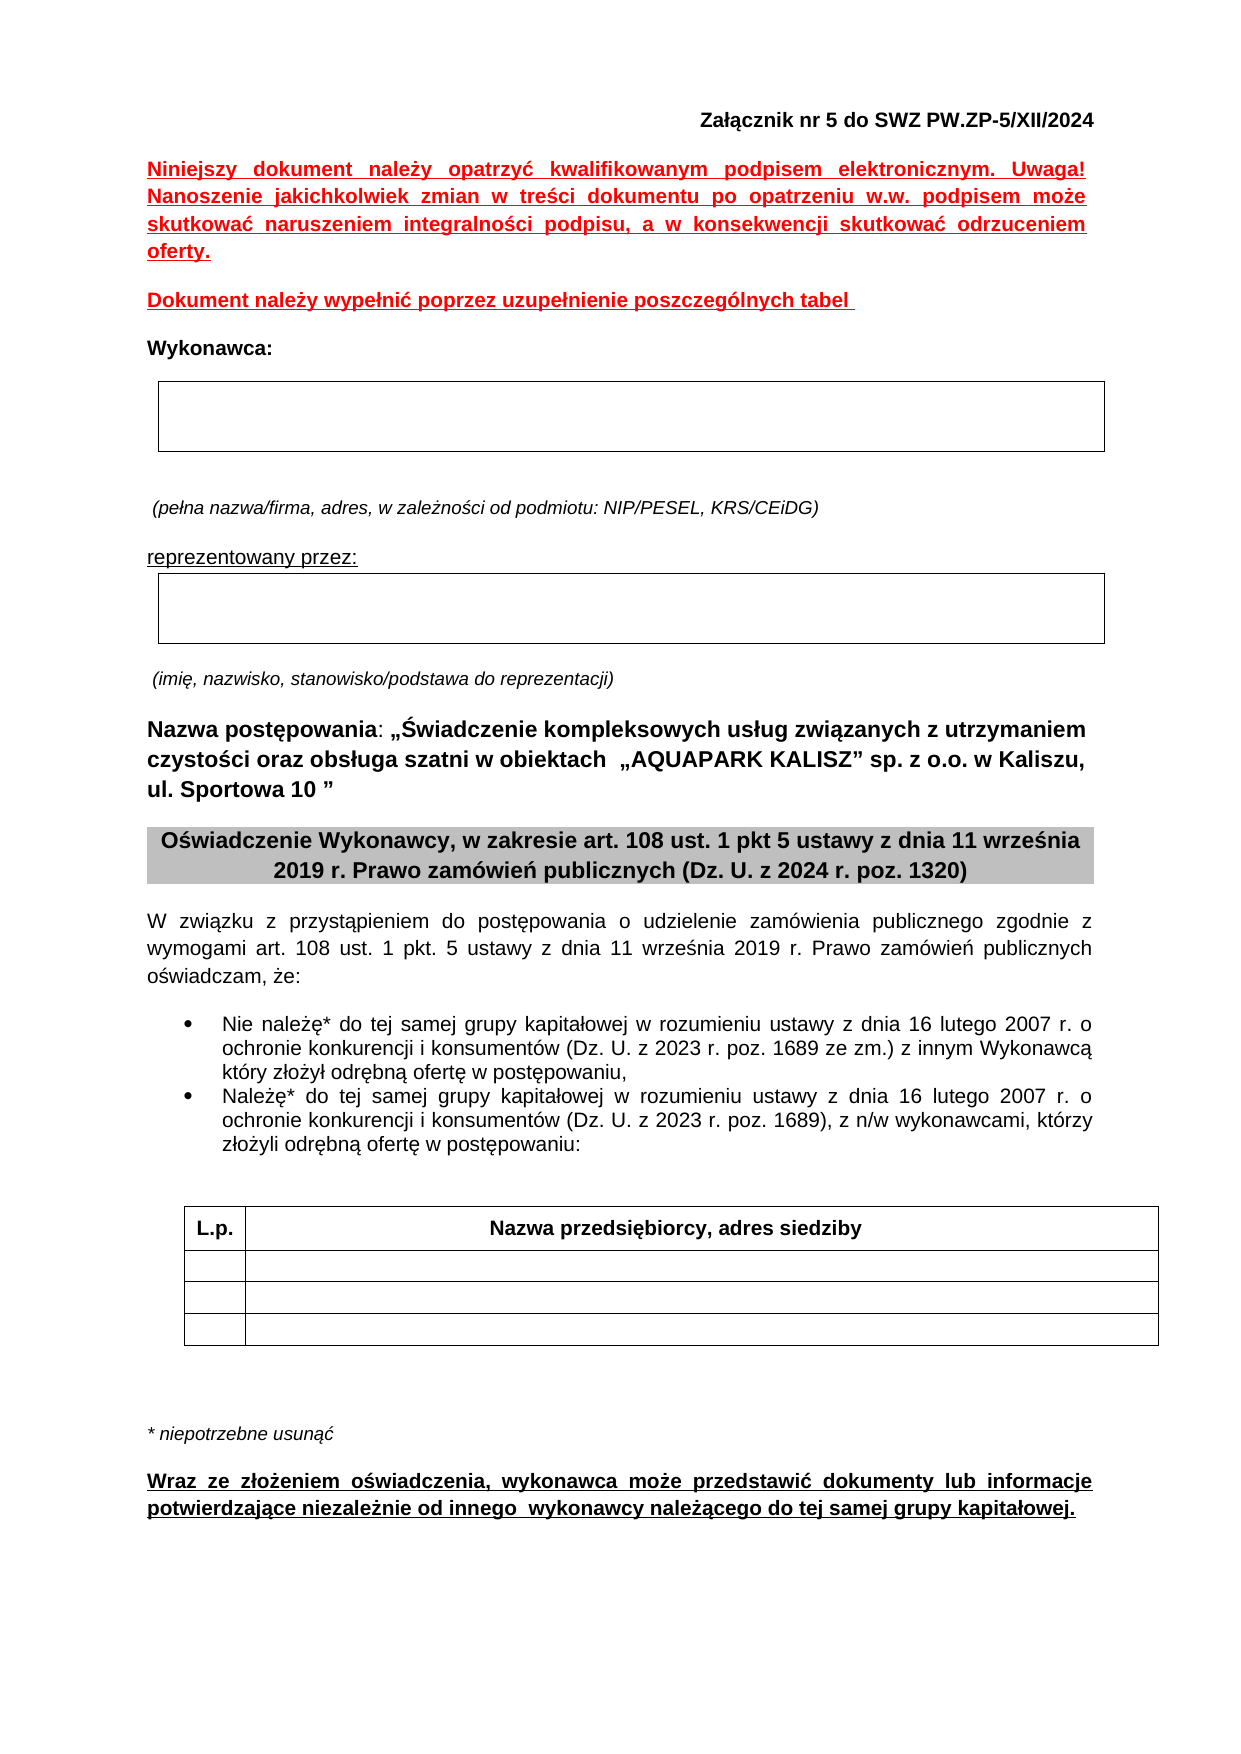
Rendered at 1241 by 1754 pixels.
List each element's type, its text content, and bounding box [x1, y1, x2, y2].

table_header [1106, 1207, 1158, 1249]
table_cell [1106, 1282, 1158, 1313]
table_cell [185, 1314, 245, 1344]
table_header [159, 574, 1104, 643]
table_cell [185, 1282, 245, 1313]
text Niniejszy dokument należy opatrzyć kwalifikowanym podpisem elektronicznym. Uwaga! Nanoszenie jakichkolwiek zmian w treści dokumentu po opatrzeniu w.w. podpisem może skutkować naruszeniem integralności podpisu, a w konsekwencji skutkować odrzuceniem oferty. [147, 234, 1086, 263]
text Nazwa postępowania: „Świadczenie kompleksowych usług związanych z utrzymaniem czystości oraz obsługa szatni w obiektach „AQUAPARK KALISZ” sp. z o.o. w Kaliszu, ul. Sportowa 10 ” [147, 716, 1094, 803]
text Oświadczenie Wykonawcy, w zakresie art. 108 ust. 1 pkt 5 ustawy z dnia 11 września 2019 r. Prawo zamówień publicznych (Dz. U. z 2024 r. poz. 1320) [147, 827, 1094, 884]
table_header L.p. [185, 1207, 245, 1249]
text Niniejszy dokument należy opatrzyć kwalifikowanym podpisem elektronicznym. Uwaga! Nanoszenie jakichkolwiek zmian w treści dokumentu po opatrzeniu w.w. podpisem może skutkować naruszeniem integralności podpisu, a w konsekwencji skutkować odrzuceniem oferty. [147, 157, 1086, 178]
text W związku z przystąpieniem do postępowania o udzielenie zamówienia publicznego zgodnie z wymogami art. 108 ust. 1 pkt. 5 ustawy z dnia 11 września 2019 r. Prawo zamówień publicznych oświadczam, że: [147, 908, 1094, 987]
text Dokument należy wypełnić poprzez uzupełnienie poszczególnych tabel [147, 288, 1094, 312]
text Wraz ze złożeniem oświadczenia, wykonawca może przedstawić dokumenty lub informacje potwierdzające niezależnie od innego wykonawcy należącego do tej samej grupy kapitałowej. [147, 1469, 1094, 1520]
table_cell [246, 1314, 1106, 1344]
text (imię, nazwisko, stanowisko/podstawa do reprezentacji) [147, 668, 819, 689]
text reprezentowany przez: [147, 545, 1094, 569]
table_cell [1106, 1251, 1158, 1281]
text Wykonawca: [147, 336, 1094, 360]
text * niepotrzebne usunąć [147, 1423, 1094, 1444]
table_cell [246, 1251, 1106, 1281]
text Niniejszy dokument należy opatrzyć kwalifikowanym podpisem elektronicznym. Uwaga! Nanoszenie jakichkolwiek zmian w treści dokumentu po opatrzeniu w.w. podpisem może skutkować naruszeniem integralności podpisu, a w konsekwencji skutkować odrzuceniem oferty. [147, 206, 1086, 233]
table_header [159, 382, 1104, 451]
table_cell [246, 1282, 1106, 1313]
list Nie należę* do tej samej grupy kapitałowej w rozumieniu ustawy z dnia 16 lutego 2007 r. o ochronie konkurencji i konsumentów (Dz. U. z 2023 r. poz. 1689 ze zm.) z innym Wykonawcą który złożył odrębną ofertę w postępowaniu, [184, 1012, 1094, 1084]
table_header Nazwa przedsiębiorcy, adres siedziby [246, 1207, 1106, 1249]
table_cell [1106, 1314, 1158, 1344]
text (pełna nazwa/firma, adres, w zależności od podmiotu: NIP/PESEL, KRS/CEiDG) [147, 497, 878, 519]
text Załącznik nr 5 do SWZ PW.ZP-5/XII/2024 [147, 108, 1094, 132]
list Należę* do tej samej grupy kapitałowej w rozumieniu ustawy z dnia 16 lutego 2007 r. o ochronie konkurencji i konsumentów (Dz. U. z 2023 r. poz. 1689), z n/w wykonawcami, którzy złożyli odrębną ofertę w postępowaniu: [184, 1084, 1094, 1156]
text Niniejszy dokument należy opatrzyć kwalifikowanym podpisem elektronicznym. Uwaga! Nanoszenie jakichkolwiek zmian w treści dokumentu po opatrzeniu w.w. podpisem może skutkować naruszeniem integralności podpisu, a w konsekwencji skutkować odrzuceniem oferty. [147, 179, 1086, 205]
table_cell [185, 1251, 245, 1281]
